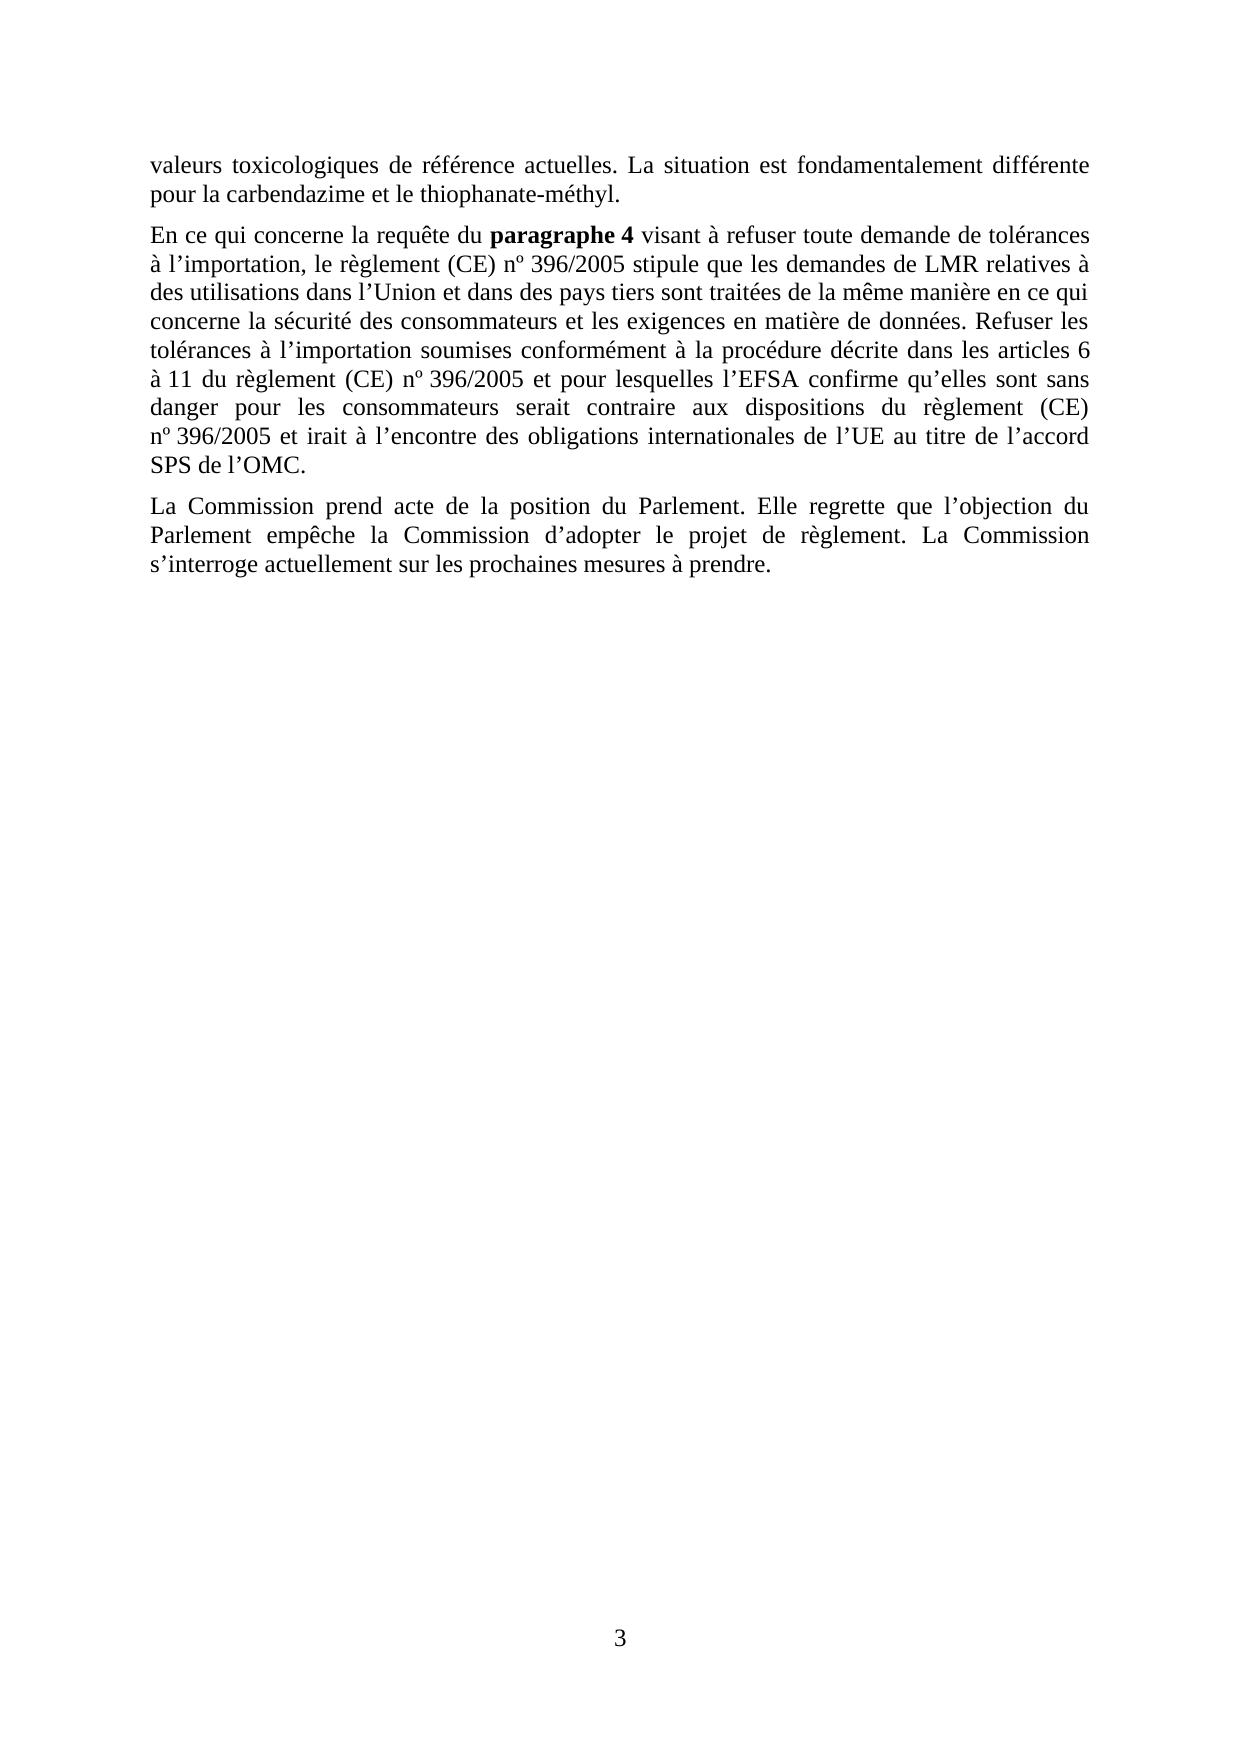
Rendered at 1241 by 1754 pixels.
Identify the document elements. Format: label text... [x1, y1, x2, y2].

text En ce qui concerne la requête du paragraphe 4 visant à refuser toute demande de tolérances à l’importation, le règlement (CE) nº 396/2005 stipule que les demandes de LMR relatives à des utilisations dans l’Union et dans des pays tiers sont traitées de la même manière en ce qui concerne la sécurité des consommateurs et les exigences en matière de données. Refuser les tolérances à l’importation soumises conformément à la procédure décrite dans les articles 6 à 11 du règlement (CE) nº 396/2005 et pour lesquelles l’EFSA confirme qu’elles sont sans danger pour les consommateurs serait contraire aux dispositions du règlement (CE) nº 396/2005 et irait à l’encontre des obligations internationales de l’UE au titre de l’accord SPS de l’OMC. [150, 220, 1090, 479]
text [150, 150, 1090, 207]
text La Commission prend acte de la position du Parlement. Elle regrette que l’objection du Parlement empêche la Commission d’adopter le projet de règlement. La Commission s’interroge actuellement sur les prochaines mesures à prendre. [150, 491, 1090, 577]
